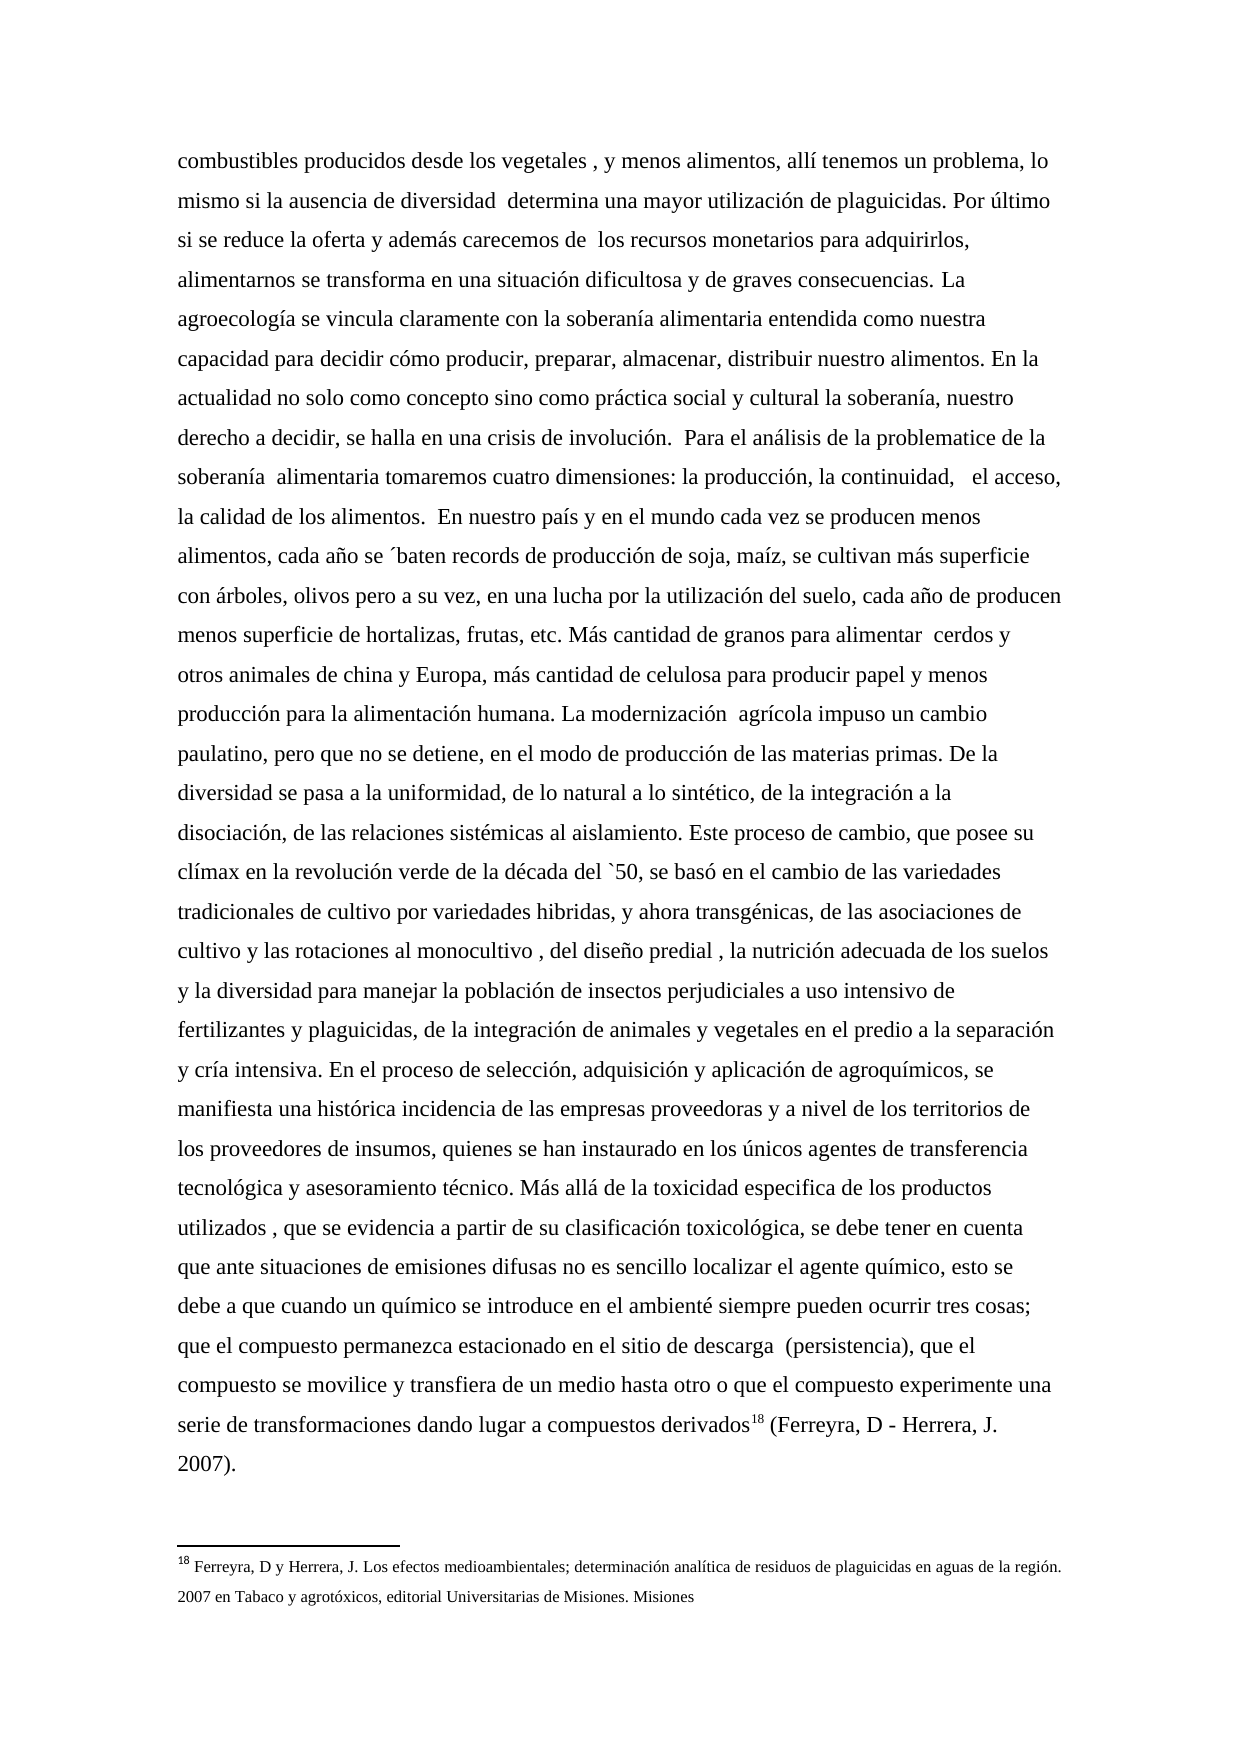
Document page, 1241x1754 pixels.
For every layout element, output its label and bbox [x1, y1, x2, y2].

text [177, 148, 1063, 1477]
